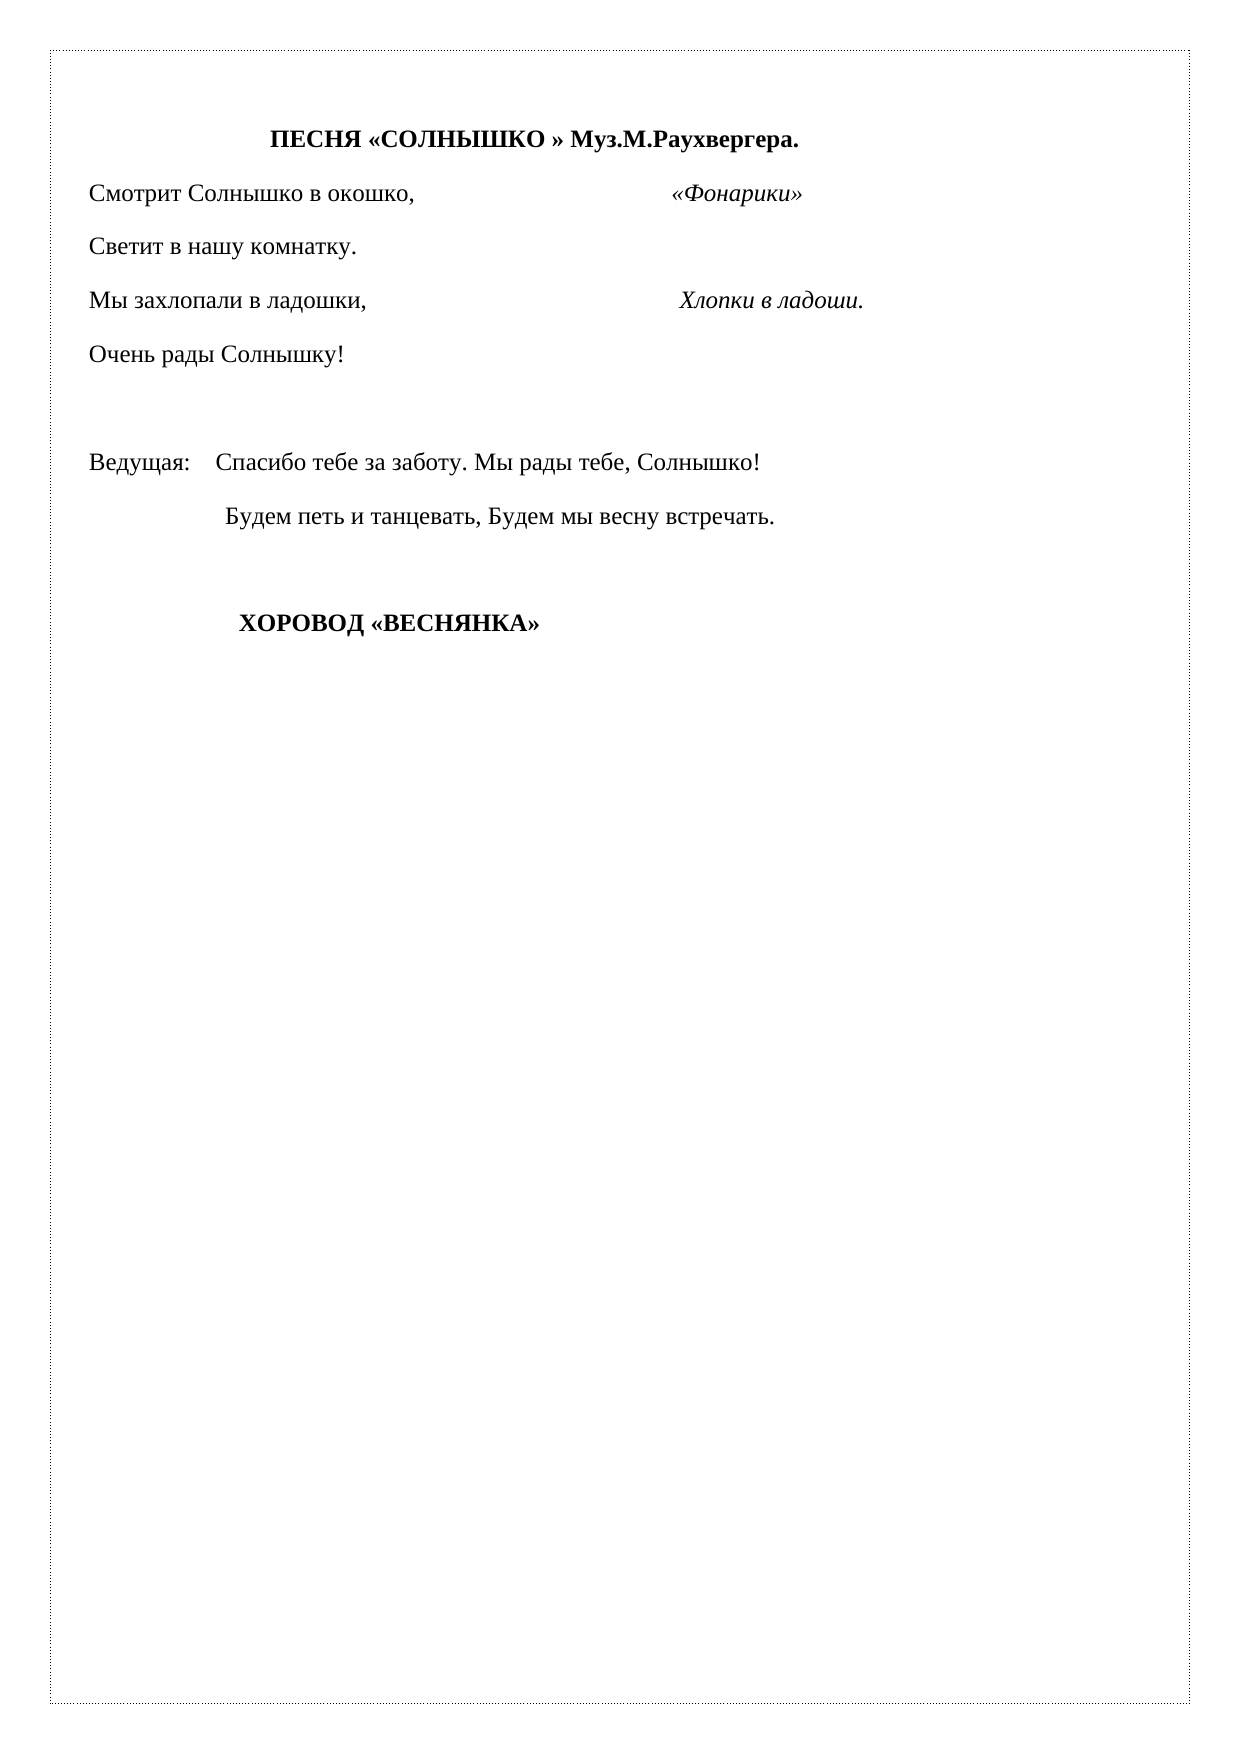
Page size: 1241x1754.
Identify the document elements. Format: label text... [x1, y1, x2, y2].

text Будем петь и танцевать, Будем мы весну встречать. [162, 501, 1152, 529]
text Очень рады Солнышку! [89, 339, 1152, 368]
text Мы захлопали в ладошки, Хлопки в ладоши. [89, 285, 1152, 314]
text Светит в нашу комнатку. [89, 231, 1152, 260]
text Ведущая: Спасибо тебе за заботу. Мы рады тебе, Солнышко! [89, 447, 1152, 476]
text ПЕСНЯ «СОЛНЫШКО » Муз.М.Раухвергера. [89, 124, 1152, 152]
text ХОРОВОД «ВЕСНЯНКА» [89, 608, 1152, 636]
text Смотрит Солнышко в окошко, «Фонарики» [89, 178, 1152, 206]
